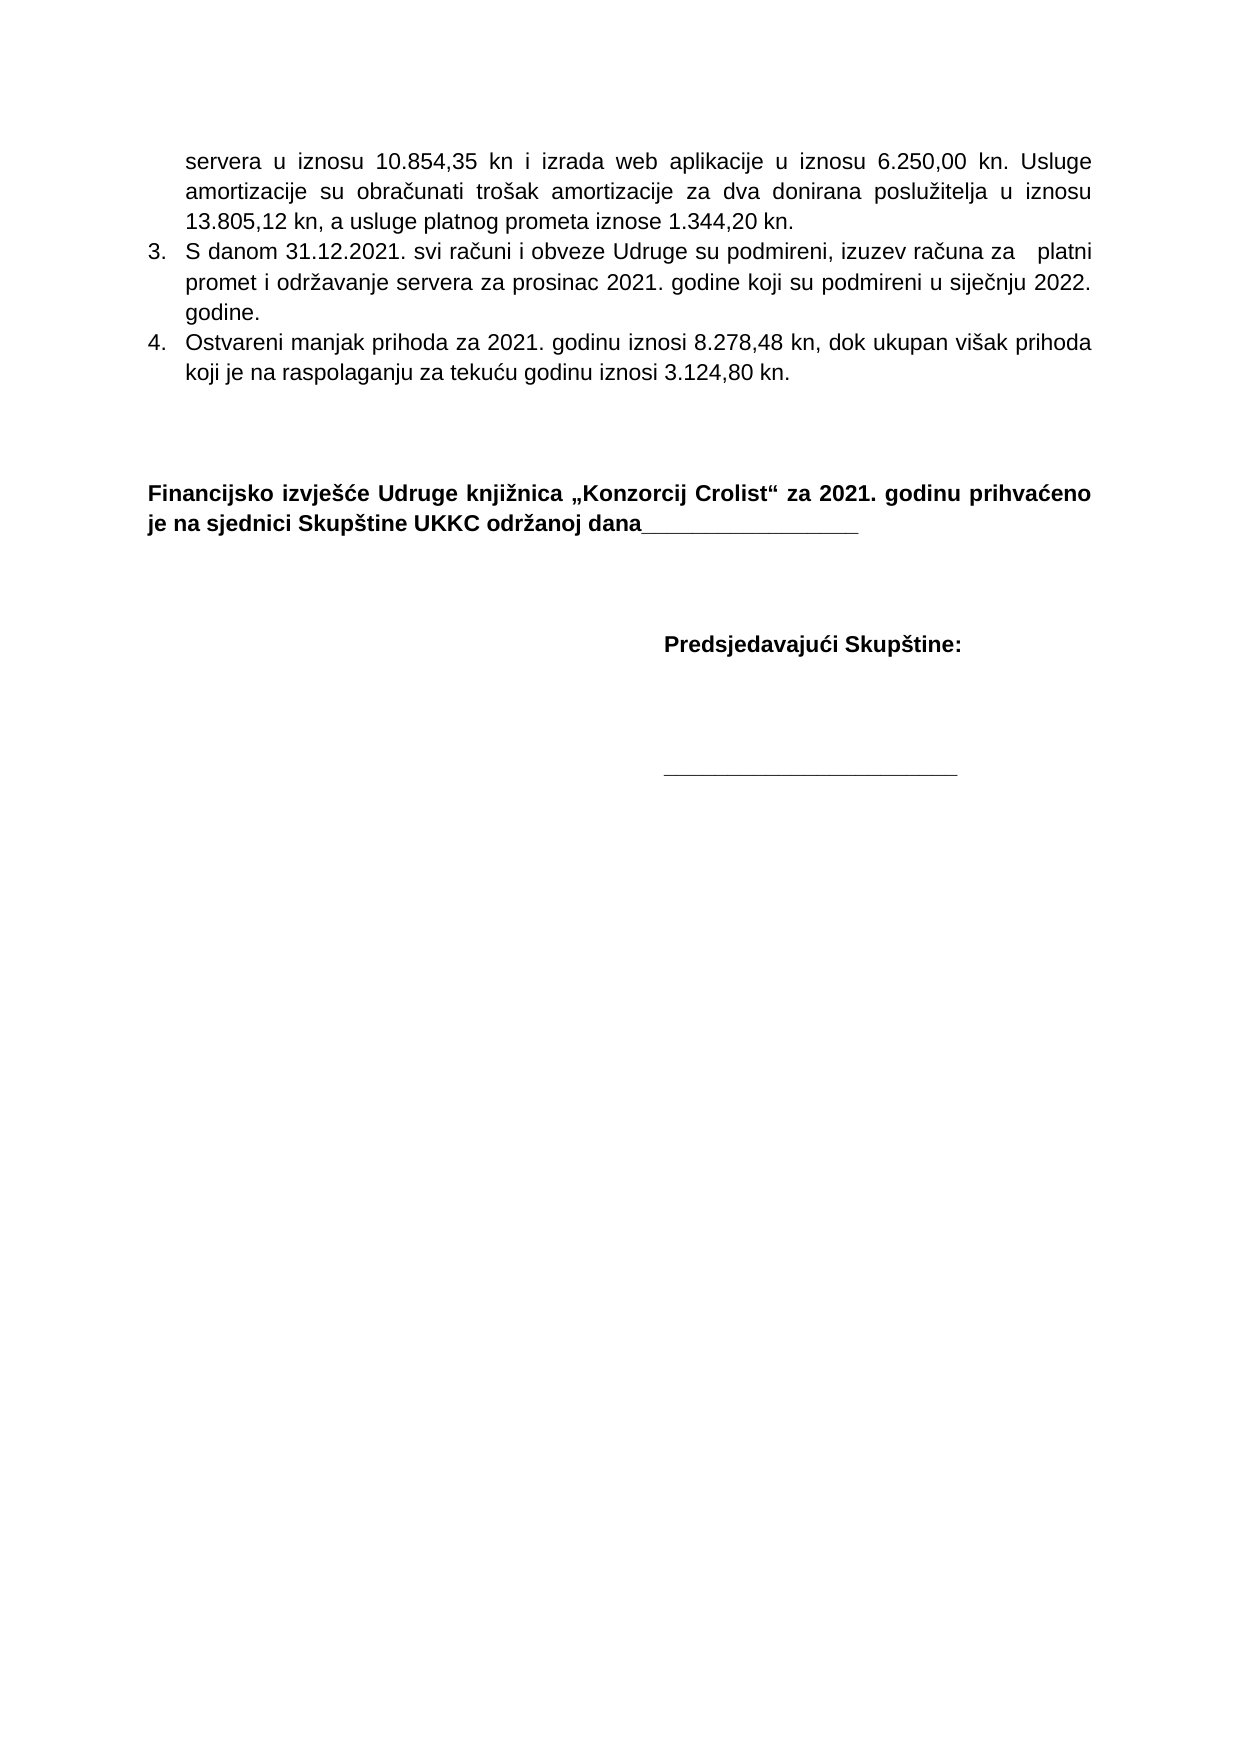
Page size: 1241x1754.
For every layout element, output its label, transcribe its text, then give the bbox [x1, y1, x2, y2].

list Ostvareni manjak prihoda za 2021. godinu iznosi 8.278,48 kn, dok ukupan višak prihoda koji je na raspolaganju za tekuću godinu iznosi 3.124,80 kn. [148, 329, 1093, 385]
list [148, 148, 1093, 234]
text _______________________ [590, 752, 1093, 778]
list S danom 31.12.2021. svi računi i obveze Udruge su podmireni, izuzev računa za platni promet i održavanje servera za prosinac 2021. godine koji su podmireni u siječnju 2022. godine. [148, 238, 1093, 325]
text Predsjedavajući Skupštine: [590, 631, 1093, 657]
text Financijsko izvješće Udruge knjižnica „Konzorcij Crolist“ za 2021. godinu prihvaćeno je na sjednici Skupštine UKKC održanoj dana_________________ [148, 480, 1093, 536]
